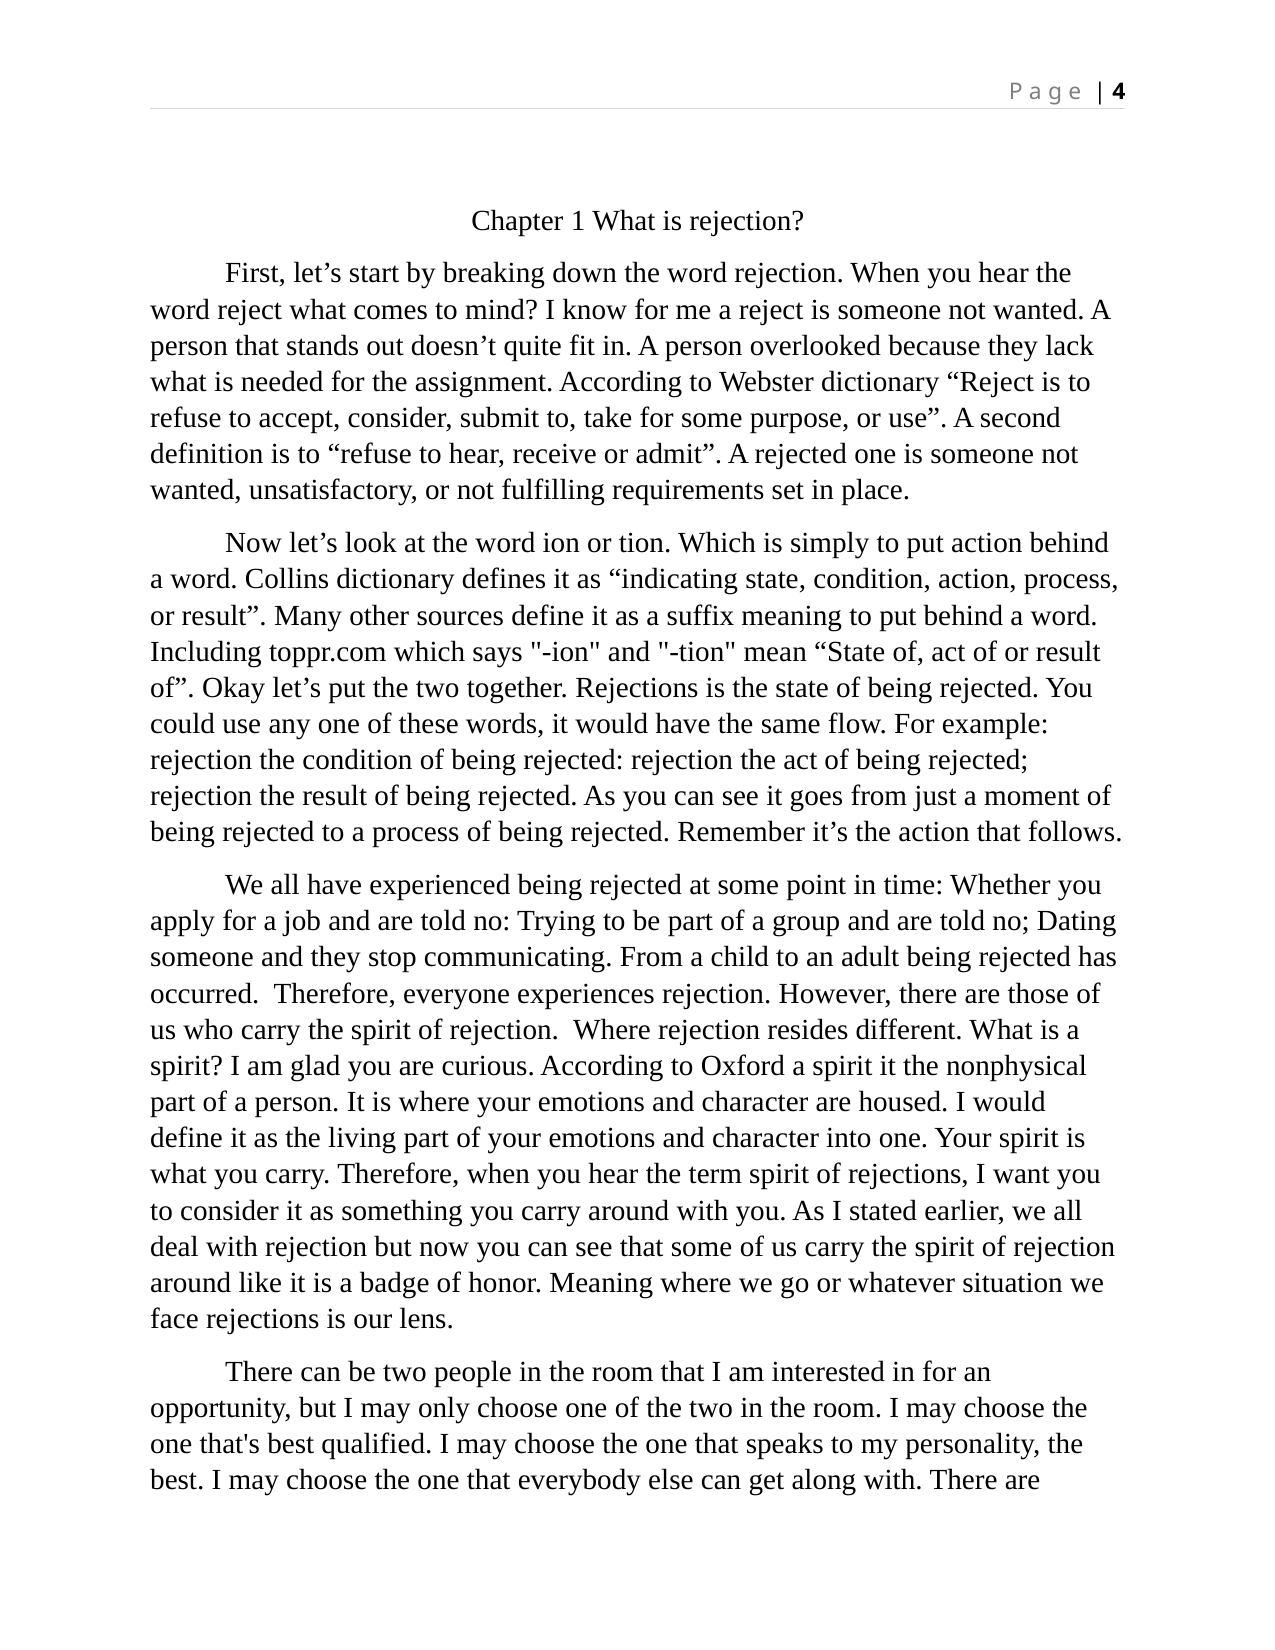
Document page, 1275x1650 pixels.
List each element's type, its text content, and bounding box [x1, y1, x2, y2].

text We all have experienced being rejected at some point in time: Whether you apply for a job and are told no: Trying to be part of a group and are told no; Dating someone and they stop communicating. From a child to an adult being rejected has occurred. Therefore, everyone experiences rejection. However, there are those of us who carry the spirit of rejection. Where rejection resides different. What is a spirit? I am glad you are curious. According to Oxford a spirit it the nonphysical part of a person. It is where your emotions and character are housed. I would define it as the living part of your emotions and character into one. Your spirit is what you carry. Therefore, when you hear the term spirit of rejections, I want you to consider it as something you carry around with you. As I stated earlier, we all deal with rejection but now you can see that some of us carry the spirit of rejection around like it is a badge of honor. Meaning where we go or whatever situation we face rejections is our lens. [150, 867, 1125, 1334]
text Chapter 1 What is rejection? [150, 203, 1125, 236]
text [150, 1354, 1125, 1496]
text First, let’s start by breaking down the word rejection. When you hear the word reject what comes to mind? I know for me a reject is someone not wanted. A person that stands out doesn’t quite fit in. A person overlooked because they lack what is needed for the assignment. According to Webster dictionary “Reject is to refuse to accept, consider, submit to, take for some purpose, or use”. A second definition is to “refuse to hear, receive or admit”. A rejected one is someone not wanted, unsatisfactory, or not fulfilling requirements set in place. [150, 256, 1125, 506]
text Now let’s look at the word ion or tion. Which is simply to put action behind a word. Collins dictionary defines it as “indicating state, condition, action, process, or result”. Many other sources define it as a suffix meaning to put behind a word. Including toppr.com which says "-ion" and "-tion" mean “State of, act of or result of”. Okay let’s put the two together. Rejections is the state of being rejected. You could use any one of these words, it would have the same flow. For example: rejection the condition of being rejected: rejection the act of being rejected; rejection the result of being rejected. As you can see it goes from just a moment of being rejected to a process of being rejected. Remember it’s the action that follows. [150, 525, 1125, 848]
